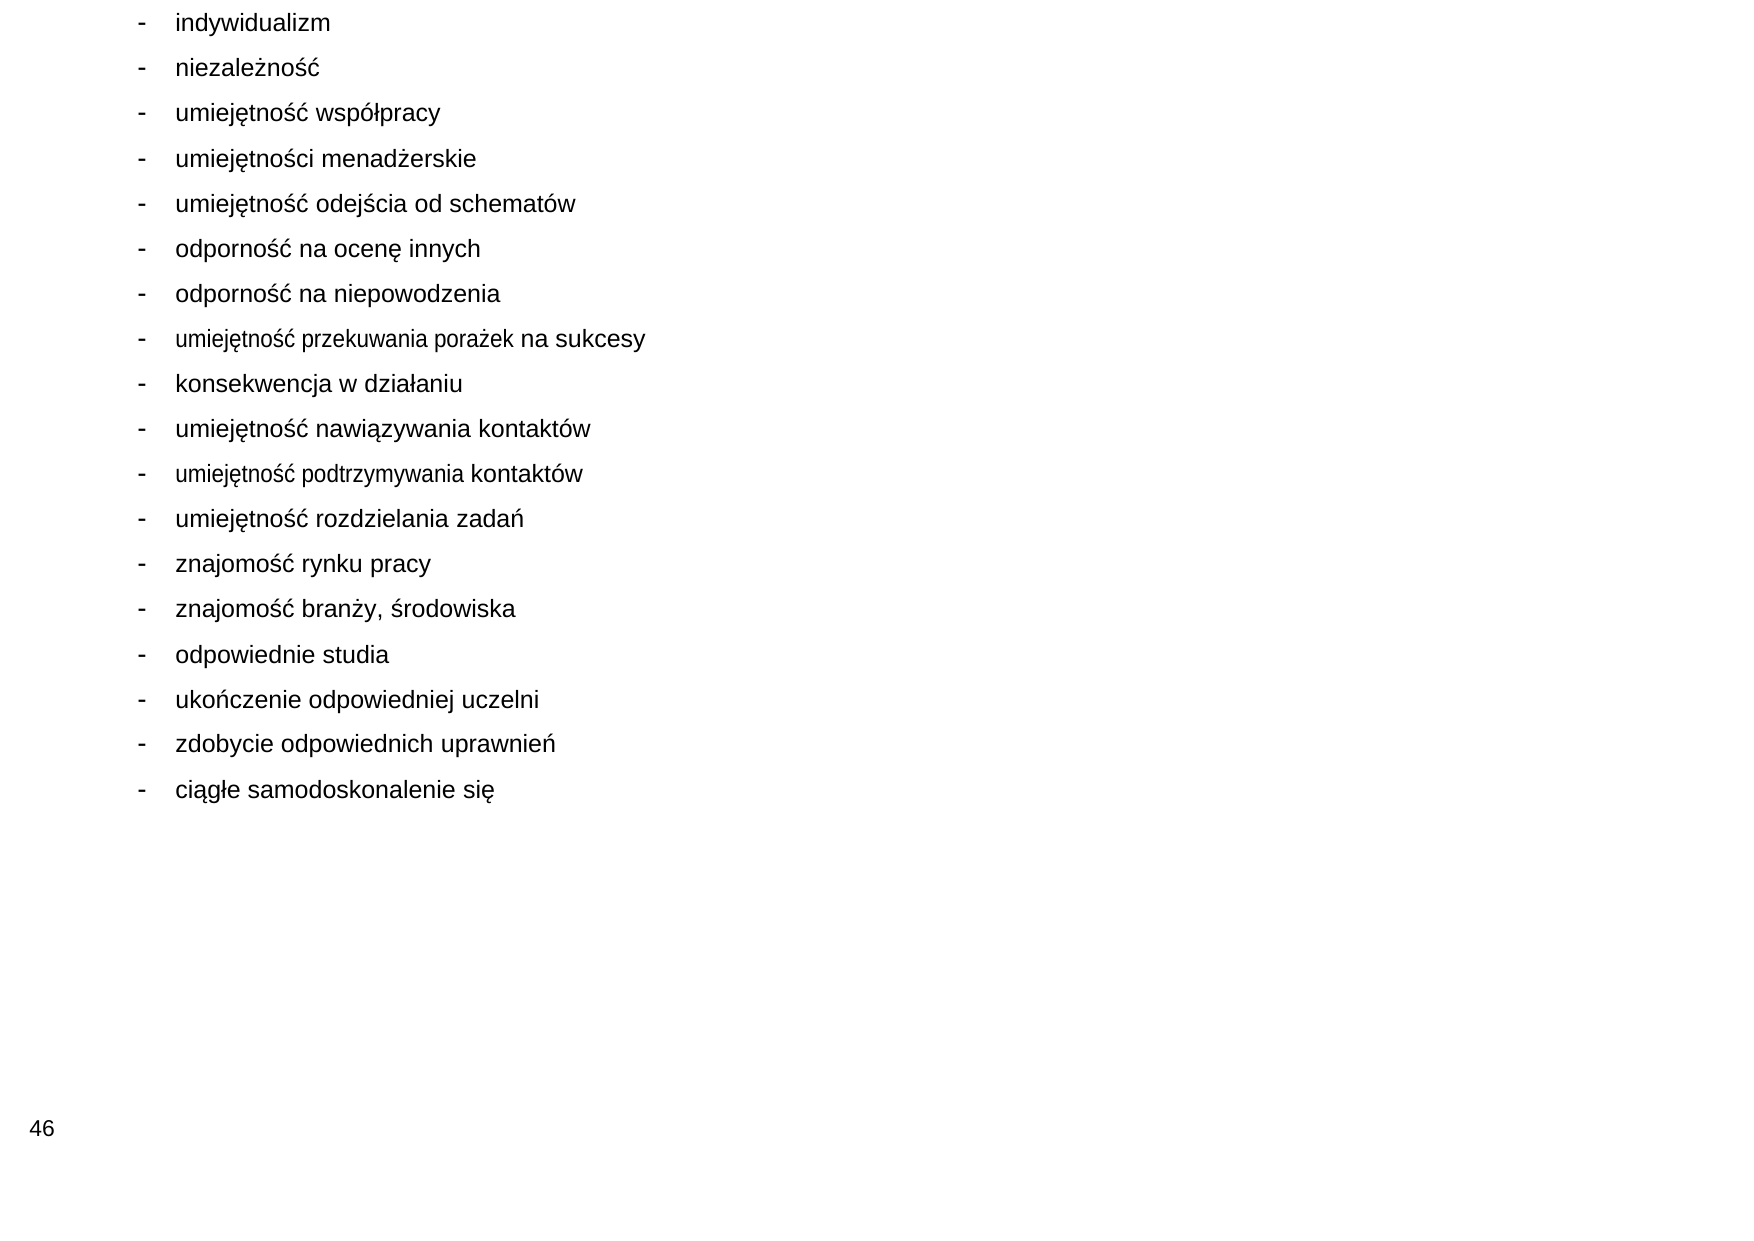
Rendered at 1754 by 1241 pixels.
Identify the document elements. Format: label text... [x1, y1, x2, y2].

list umiejętność odejścia od schematów [138, 188, 800, 217]
list umiejętności menadżerskie [138, 143, 800, 172]
list umiejętność współpracy [138, 98, 800, 127]
list odpowiednie studia [138, 639, 800, 668]
list umiejętność przekuwania porażek na sukcesy [138, 324, 651, 353]
list umiejętność rozdzielania zadań [138, 504, 800, 533]
list odporność na ocenę innych [138, 234, 800, 263]
list umiejętność podtrzymywania kontaktów [138, 459, 606, 488]
list niezależność [138, 53, 800, 82]
list znajomość rynku pracy [138, 549, 800, 578]
list odporność na niepowodzenia [138, 279, 800, 308]
list indywidualizm [138, 8, 800, 37]
list ukończenie odpowiedniej uczelni [138, 684, 800, 713]
list umiejętność nawiązywania kontaktów [138, 414, 800, 443]
list znajomość branży, środowiska [138, 594, 800, 623]
list zdobycie odpowiednich uprawnień [138, 729, 800, 758]
list konsekwencja w działaniu [138, 369, 800, 398]
list ciągłe samodoskonalenie się [138, 775, 800, 804]
